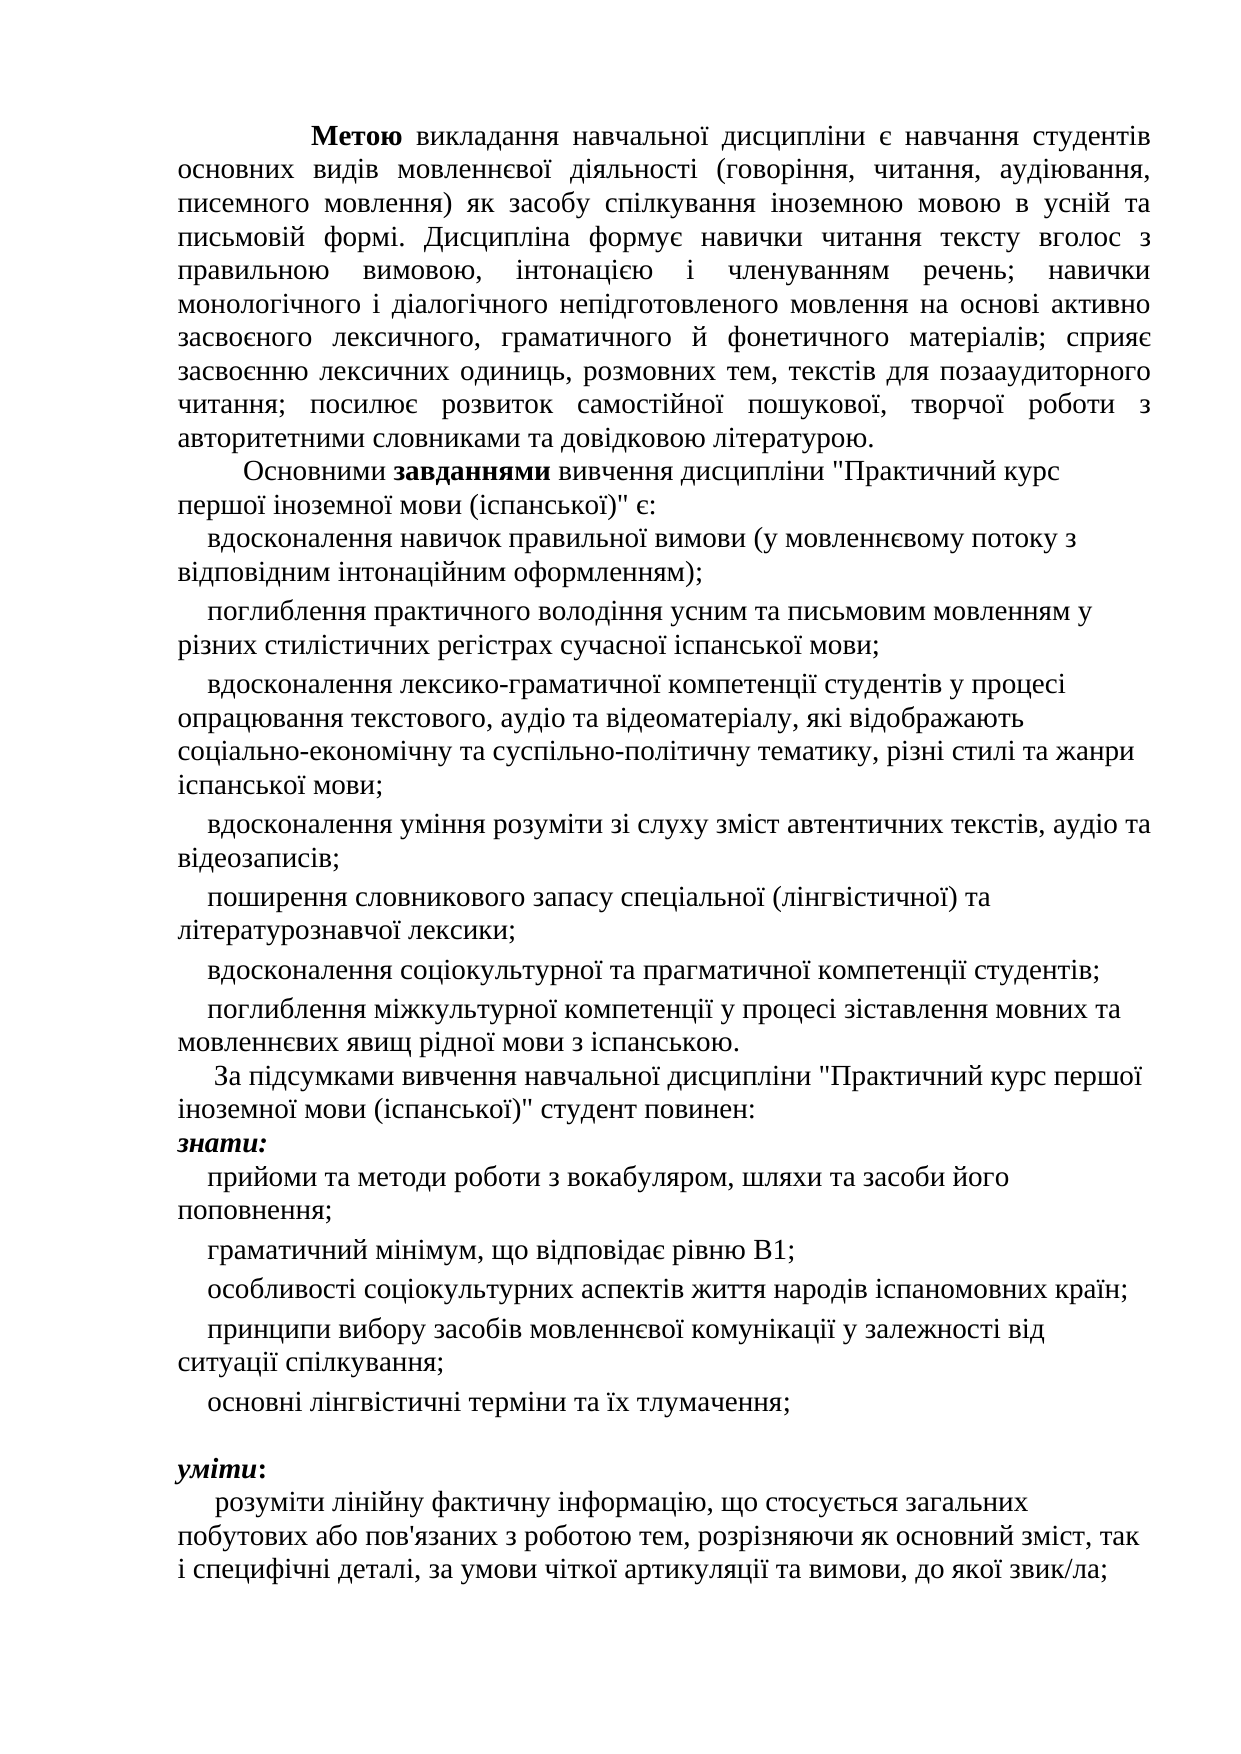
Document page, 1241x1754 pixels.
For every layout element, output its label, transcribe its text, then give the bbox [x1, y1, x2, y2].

text  вдосконалення соціокультурної та прагматичної компетенції студентів; [177, 952, 1152, 985]
text Основними завданнями вивчення дисципліни "Практичний курс першої іноземної мови (іспанської)" є: [177, 453, 1152, 521]
text  основні лінгвістичні терміни та їх тлумачення; [177, 1384, 1152, 1417]
text  поглиблення міжкультурної компетенції у процесі зіставлення мовних та мовленнєвих явищ рідної мови з іспанською. [177, 991, 1152, 1058]
text  поглиблення практичного володіння усним та письмовим мовленням у різних стилістичних регістрах сучасної іспанської мови; [177, 593, 1152, 661]
text  вдосконалення навичок правильної вимови (у мовленнєвому потоку з відповідним інтонаційним оформленням); [177, 521, 1152, 588]
text уміти: [177, 1451, 1152, 1484]
text За підсумками вивчення навчальної дисципліни "Практичний курс першої іноземної мови (іспанської)" студент повинен: [177, 1058, 1152, 1125]
text  особливості соціокультурних аспектів життя народів іспаномовних країн; [177, 1271, 1152, 1305]
text  розуміти лінійну фактичну інформацію, що стосується загальних побутових або пов'язаних з роботою тем, розрізняючи як основний зміст, так і специфічні деталі, за умови чіткої артикуляції та вимови, до якої звик/ла; [177, 1484, 1152, 1585]
text знати: [177, 1125, 1152, 1159]
text  поширення словникового запасу спеціальної (лінгвістичної) та літературознавчої лексики; [177, 879, 1152, 946]
text  вдосконалення лексико-граматичної компетенції студентів у процесі опрацювання текстового, аудіо та відеоматеріалу, які відображають соціально-економічну та суспільно-політичну тематику, різні стилі та жанри іспанської мови; [177, 666, 1152, 800]
text  граматичний мінімум, що відповідає рівню В1; [177, 1232, 1152, 1265]
text  принципи вибору засобів мовленнєвої комунікації у залежності від ситуації спілкування; [177, 1311, 1152, 1378]
text  прийоми та методи роботи з вокабуляром, шляхи та засоби його поповнення; [177, 1159, 1152, 1226]
text  вдосконалення уміння розуміти зі слуху зміст автентичних текстів, аудіо та відеозаписів; [177, 806, 1152, 873]
text Метою викладання навчальної дисципліни є навчання студентів основних видів мовленнєвої діяльності (говоріння, читання, аудіювання, писемного мовлення) як засобу спілкування іноземною мовою в усній та письмовій формі. Дисципліна формує навички читання тексту вголос з правильною вимовою, інтонацією і членуванням речень; навички монологічного і діалогічного непідготовленого мовлення на основі активно засвоєного лексичного, граматичного й фонетичного матеріалів; сприяє засвоєнню лексичних одиниць, розмовних тем, текстів для позааудиторного читання; посилює розвиток самостійної пошукової, творчої роботи з авторитетними словниками та довідковою літературою. [177, 118, 1152, 453]
